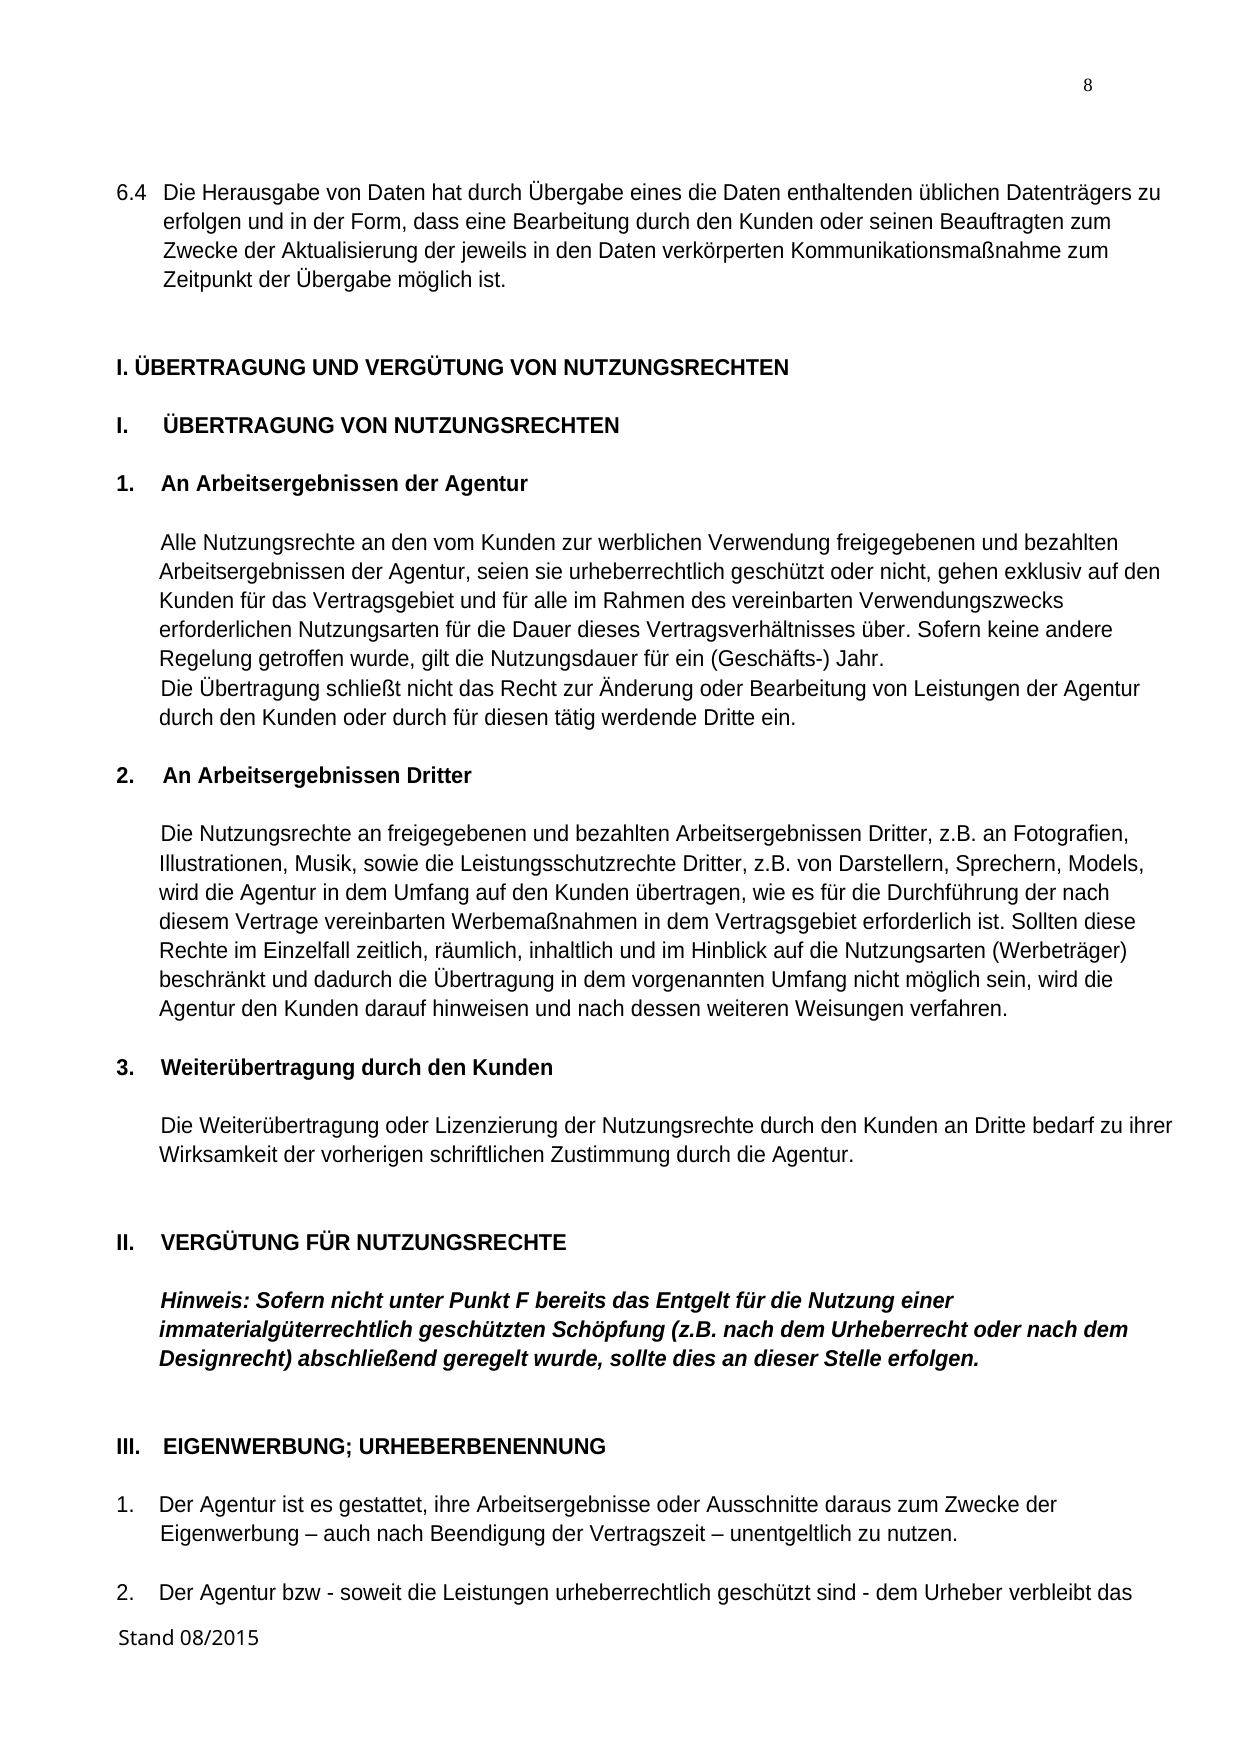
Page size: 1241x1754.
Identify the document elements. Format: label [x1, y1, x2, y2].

table_header [92, 148, 1192, 1606]
